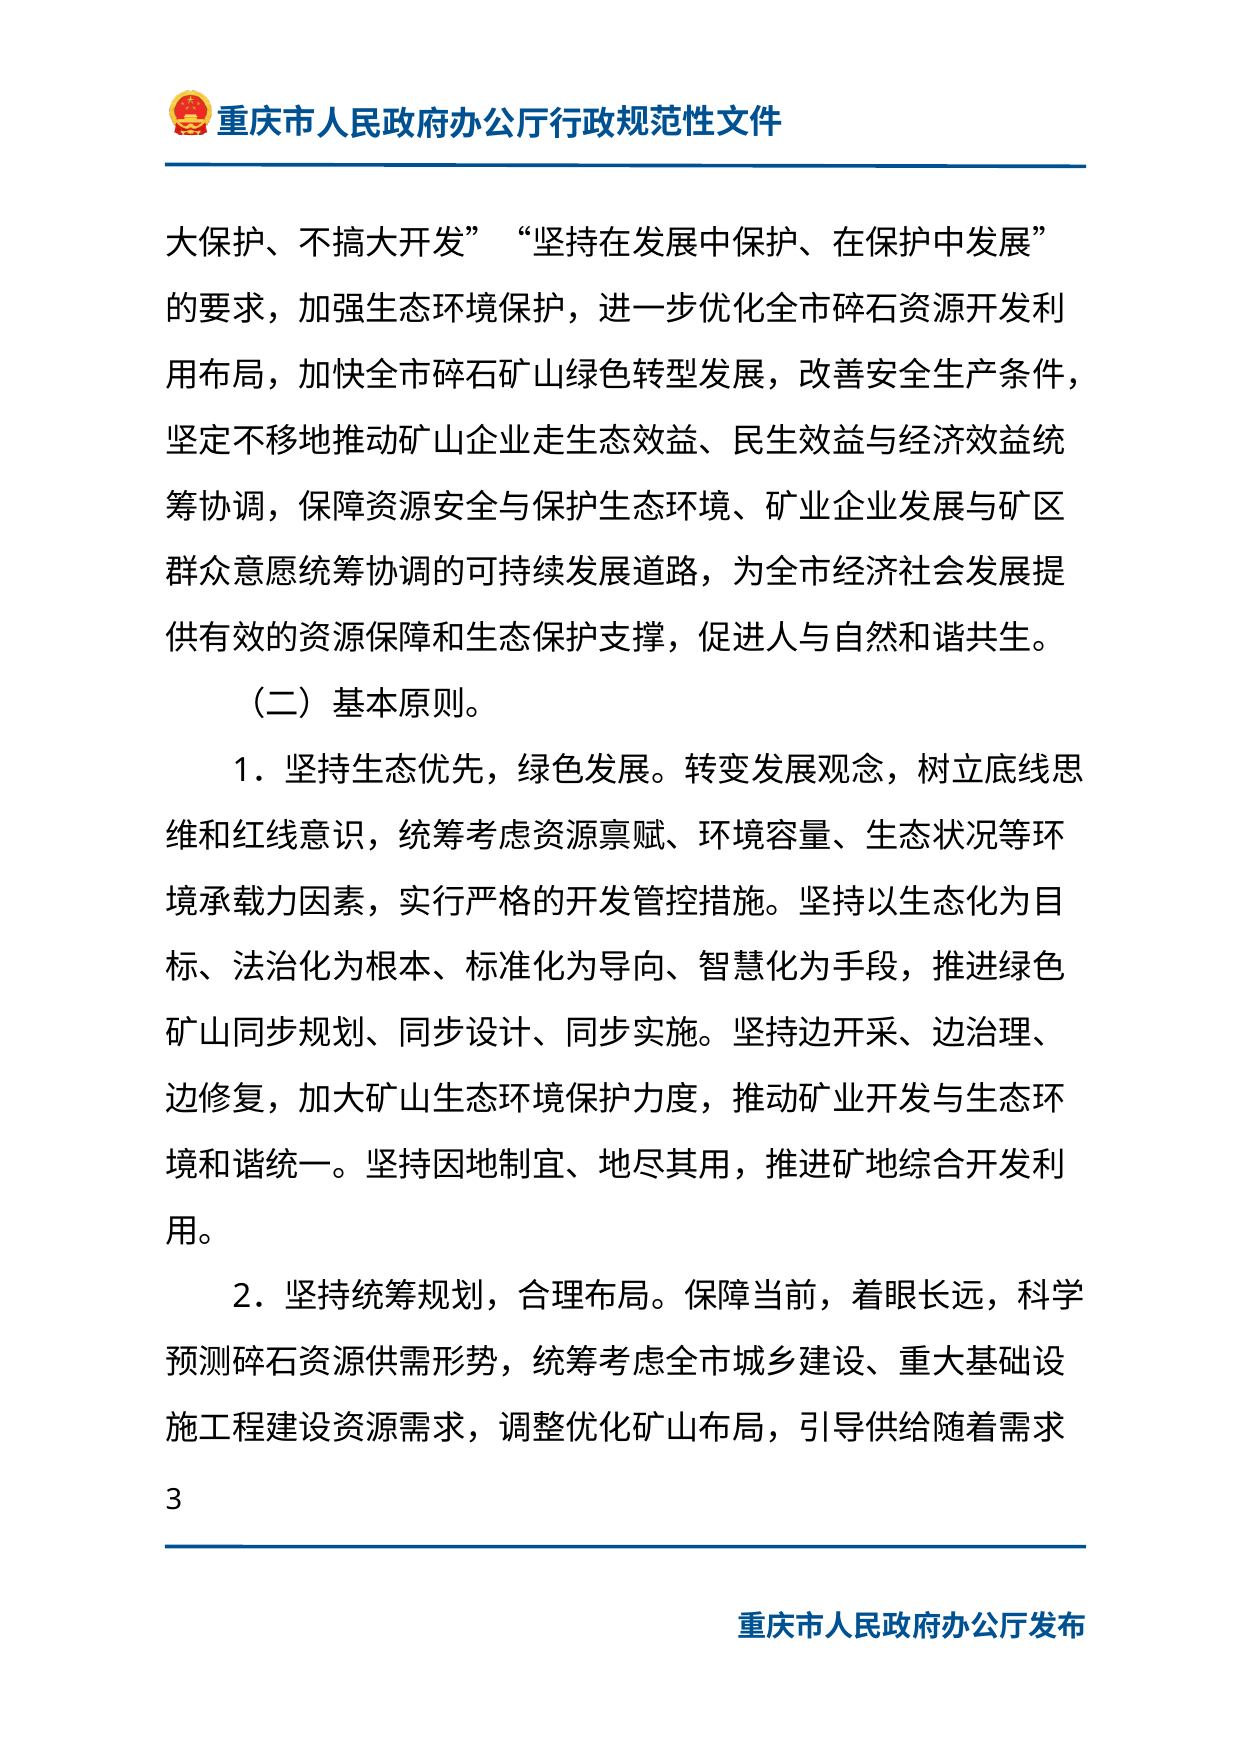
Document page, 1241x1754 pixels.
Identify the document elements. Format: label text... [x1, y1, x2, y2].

text （二）基本原则。 [165, 668, 1087, 734]
text 1．坚持生态优先，绿色发展。转变发展观念，树立底线思维和红线意识，统筹考虑资源禀赋、环境容量、生态状况等环境承载力因素，实行严格的开发管控措施。坚持以生态化为目标、法治化为根本、标准化为导向、智慧化为手段，推进绿色矿山同步规划、同步设计、同步实施。坚持边开采、边治理、边修复，加大矿山生态环境保护力度，推动矿业开发与生态环境和谐统一。坚持因地制宜、地尽其用，推进矿地综合开发利用。 [165, 734, 1087, 1261]
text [165, 1261, 1087, 1458]
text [165, 207, 1087, 668]
picture [165, 88, 216, 139]
